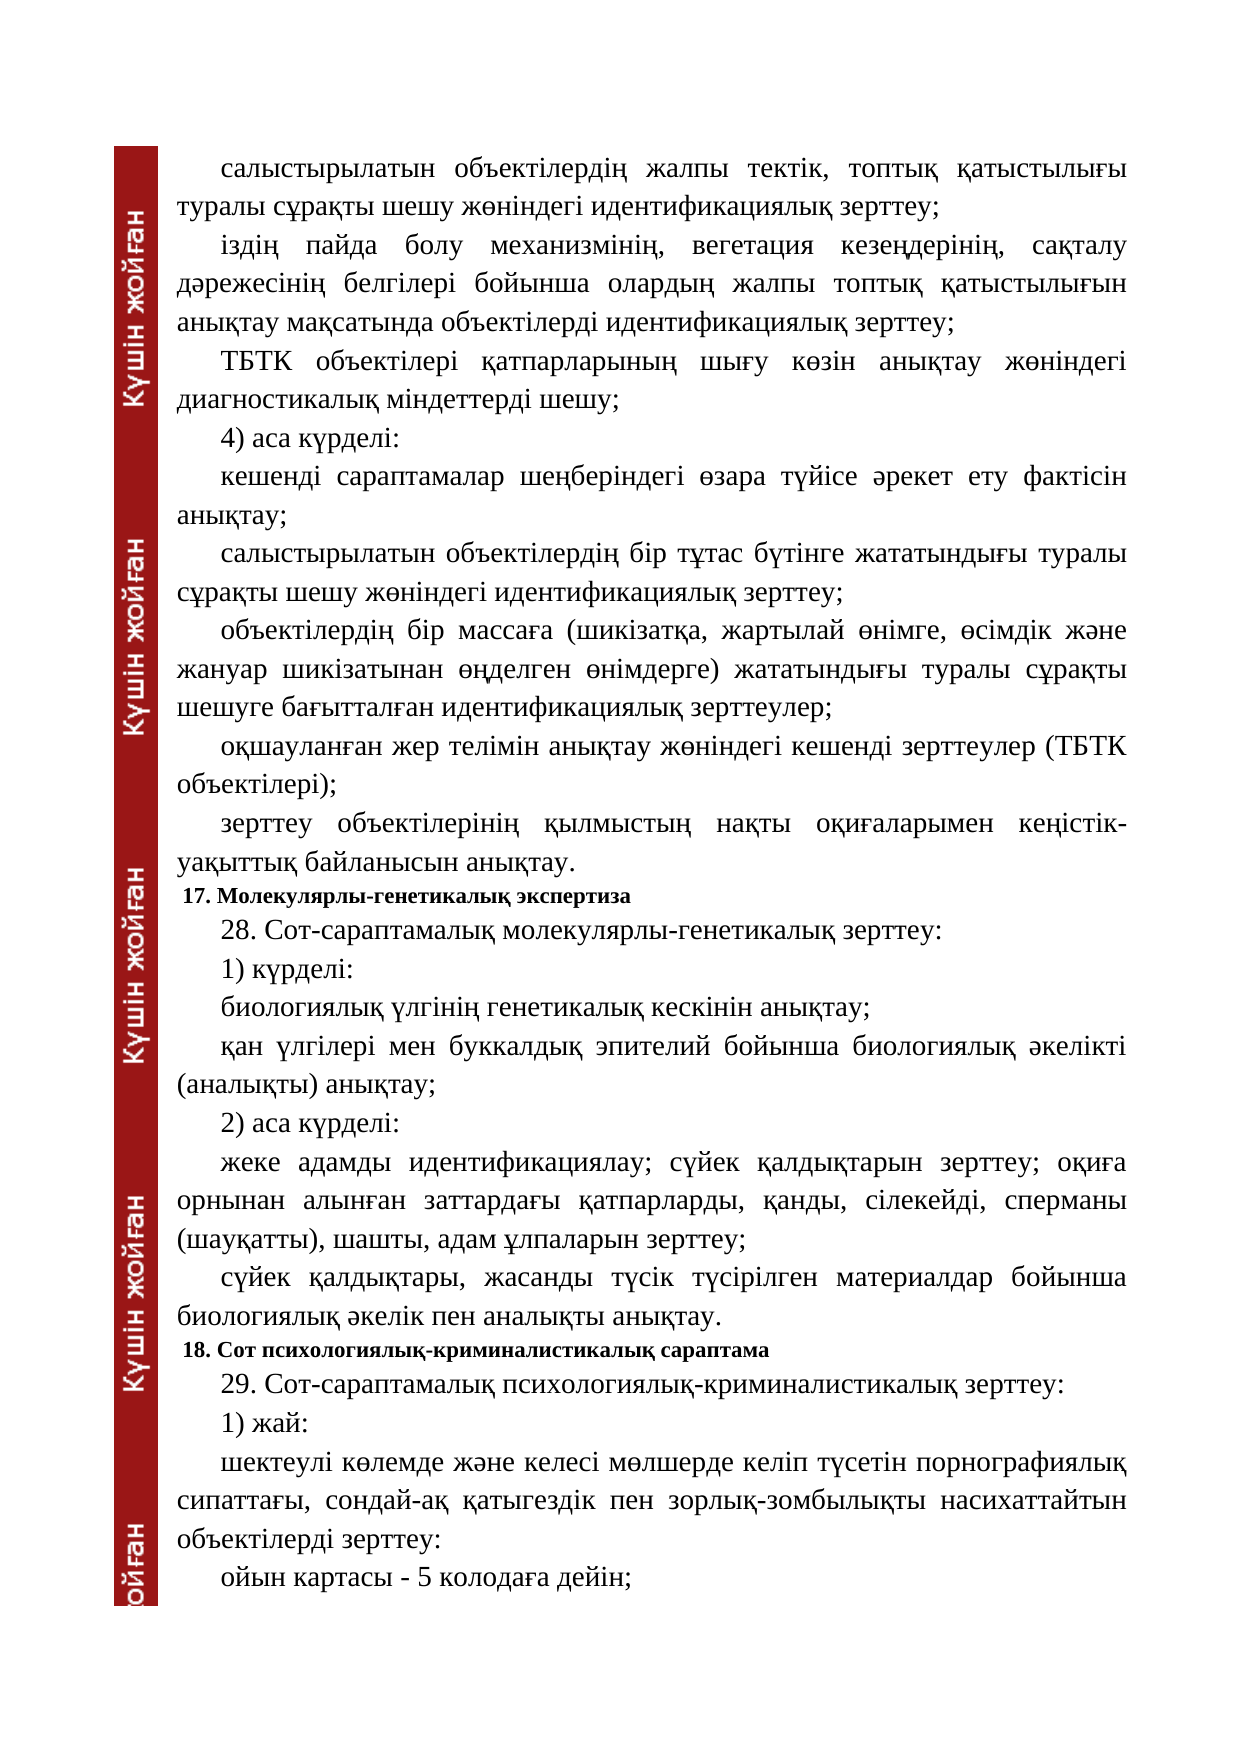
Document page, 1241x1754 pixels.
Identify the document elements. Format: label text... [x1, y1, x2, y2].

text 1) күрделі: [112, 951, 1128, 984]
text 2) аса күрделі: [112, 1105, 1128, 1139]
picture [114, 607, 158, 612]
text 4) аса күрделі: [112, 420, 1128, 453]
text шектеулі көлемде және келесі мөлшерде келіп түсетін порнографиялық сипаттағы, сондай-ақ қатыгездік пен зорлық-зомбылықты насихаттайтын объектілерді зерттеу: [112, 1444, 1128, 1554]
picture [114, 1363, 158, 1367]
picture [114, 723, 158, 728]
picture [114, 1023, 158, 1028]
text 1) жай: [112, 1405, 1128, 1439]
text кешенді сараптамалар шеңберіндегі өзара түйісе әрекет ету фактісін анықтау; [112, 458, 1128, 530]
picture [114, 877, 158, 882]
text салыстырылатын объектілердің жалпы тектік, топтық қатыстылығы туралы сұрақты шешу жөніндегі идентификациялық зерттеу; [112, 150, 1128, 222]
text салыстырылатын объектілердің бір тұтас бүтінге жататындығы туралы сұрақты шешу жөніндегі идентификациялық зерттеу; [112, 535, 1128, 607]
text ТБТК объектілері қатпарларының шығу көзін анықтау жөніндегі диагностикалық міндеттерді шешу; [112, 343, 1128, 415]
text іздің пайда болу механизмінің, вегетация кезеңдерінің, сақталу дәрежесінің белгілері бойынша олардың жалпы топтық қатыстылығын анықтау мақсатында объектілерді идентификациялық зерттеу; [112, 227, 1128, 338]
text 29. Сот-сараптамалық психологиялық-криминалистикалық зерттеу: [112, 1367, 1128, 1400]
picture [114, 530, 158, 535]
text 17. Молекулярлы-генетикалық экспертиза [112, 882, 1128, 909]
text 28. Сот-сараптамалық молекулярлы-генетикалық зерттеу: [112, 912, 1128, 946]
picture [114, 800, 158, 805]
picture [114, 1254, 158, 1259]
picture [114, 1439, 158, 1444]
picture [114, 146, 158, 150]
text оқшауланған жер телімін анықтау жөніндегі кешенді зерттеулер (ТБТК объектілері); [112, 728, 1128, 800]
picture [114, 946, 158, 951]
picture [114, 222, 158, 227]
picture [114, 415, 158, 420]
picture [114, 1139, 158, 1144]
text зерттеу объектілерінің қылмыстың нақты оқиғаларымен кеңістік-уақыттық байланысын анықтау. [112, 805, 1128, 877]
text ойын картасы - 5 колодаға дейін; [112, 1559, 1128, 1593]
text 18. Сот психологиялық-криминалистикалық сараптама [112, 1336, 1128, 1363]
picture [114, 1100, 158, 1105]
picture [114, 1400, 158, 1405]
picture [114, 1554, 158, 1559]
text жеке адамды идентификациялау; сүйек қалдықтарын зерттеу; оқиға орнынан алынған заттардағы қатпарларды, қанды, сілекейді, сперманы (шауқатты), шашты, адам ұлпаларын зерттеу; [112, 1144, 1128, 1254]
text сүйек қалдықтары, жасанды түсік түсірілген материалдар бойынша биологиялық әкелік пен аналықты анықтау. [112, 1259, 1128, 1331]
text биологиялық үлгінің генетикалық кескінін анықтау; [112, 989, 1128, 1023]
picture [114, 1331, 158, 1336]
picture [114, 453, 158, 458]
text объектілердің бір массаға (шикізатқа, жартылай өнімге, өсімдік және жануар шикізатынан өңделген өнімдерге) жататындығы туралы сұрақты шешуге бағытталған идентификациялық зерттеулер; [112, 612, 1128, 723]
picture [114, 1593, 158, 1606]
picture [114, 338, 158, 343]
picture [114, 984, 158, 989]
text қан үлгілері мен буккалдық эпителий бойынша биологиялық әкелікті (аналықты) анықтау; [112, 1028, 1128, 1100]
